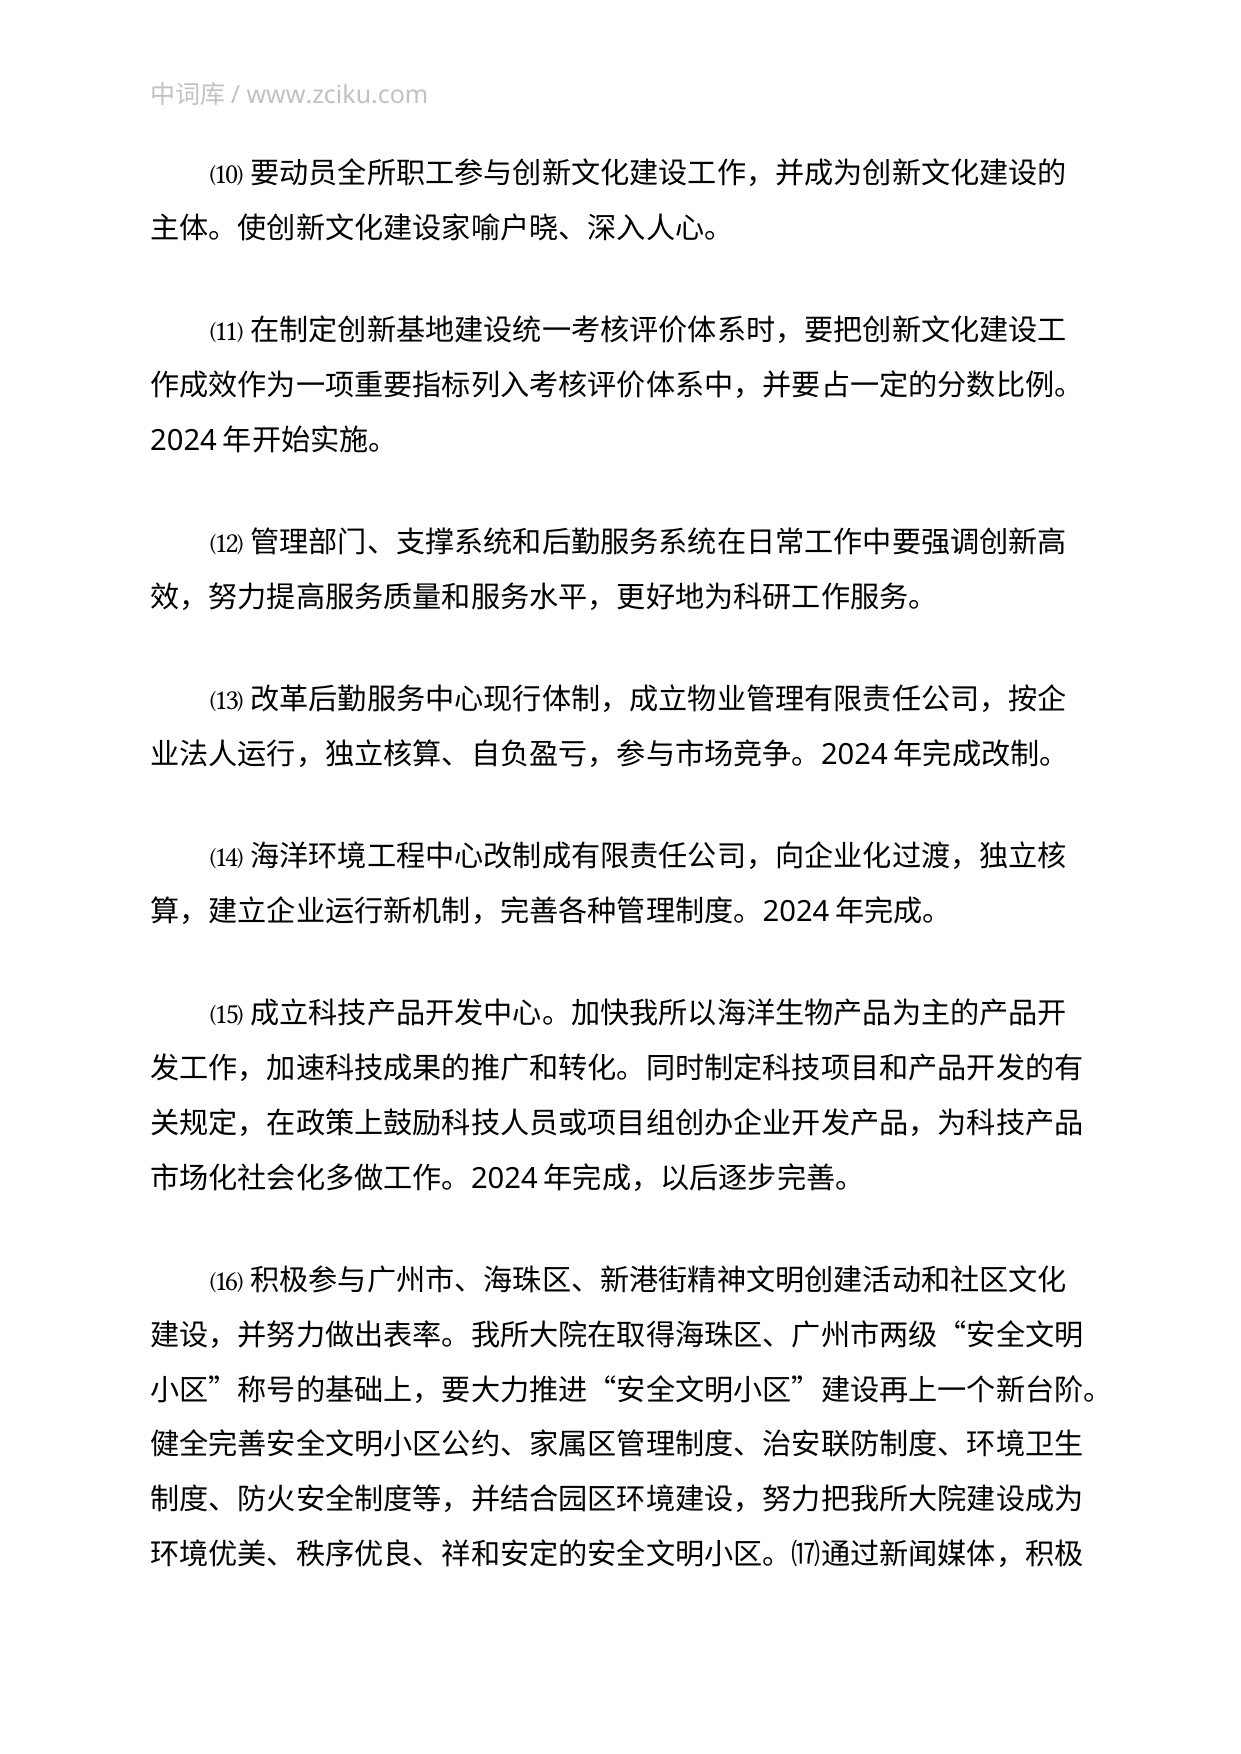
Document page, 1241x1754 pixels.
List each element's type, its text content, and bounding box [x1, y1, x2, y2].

text ⒂成立科技产品开发中心。加快我所以海洋生物产品为主的产品开发工作，加速科技成果的推广和转化。同时制定科技项目和产品开发的有关规定，在政策上鼓励科技人员或项目组创办企业开发产品，为科技产品市场化社会化多做工作。2024年完成，以后逐步完善。 [150, 989, 1090, 1197]
text ⒀改革后勤服务中心现行体制，成立物业管理有限责任公司，按企业法人运行，独立核算、自负盈亏，参与市场竞争。2024年完成改制。 [150, 675, 1090, 773]
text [150, 1256, 1090, 1573]
text ⑿管理部门、支撑系统和后勤服务系统在日常工作中要强调创新高效，努力提高服务质量和服务水平，更好地为科研工作服务。 [150, 519, 1090, 616]
text ⑾在制定创新基地建设统一考核评价体系时，要把创新文化建设工作成效作为一项重要指标列入考核评价体系中，并要占一定的分数比例。2024年开始实施。 [150, 307, 1090, 459]
text ⑽要动员全所职工参与创新文化建设工作，并成为创新文化建设的主体。使创新文化建设家喻户晓、深入人心。 [150, 150, 1090, 247]
text ⒁海洋环境工程中心改制成有限责任公司，向企业化过渡，独立核算，建立企业运行新机制，完善各种管理制度。2024年完成。 [150, 832, 1090, 930]
